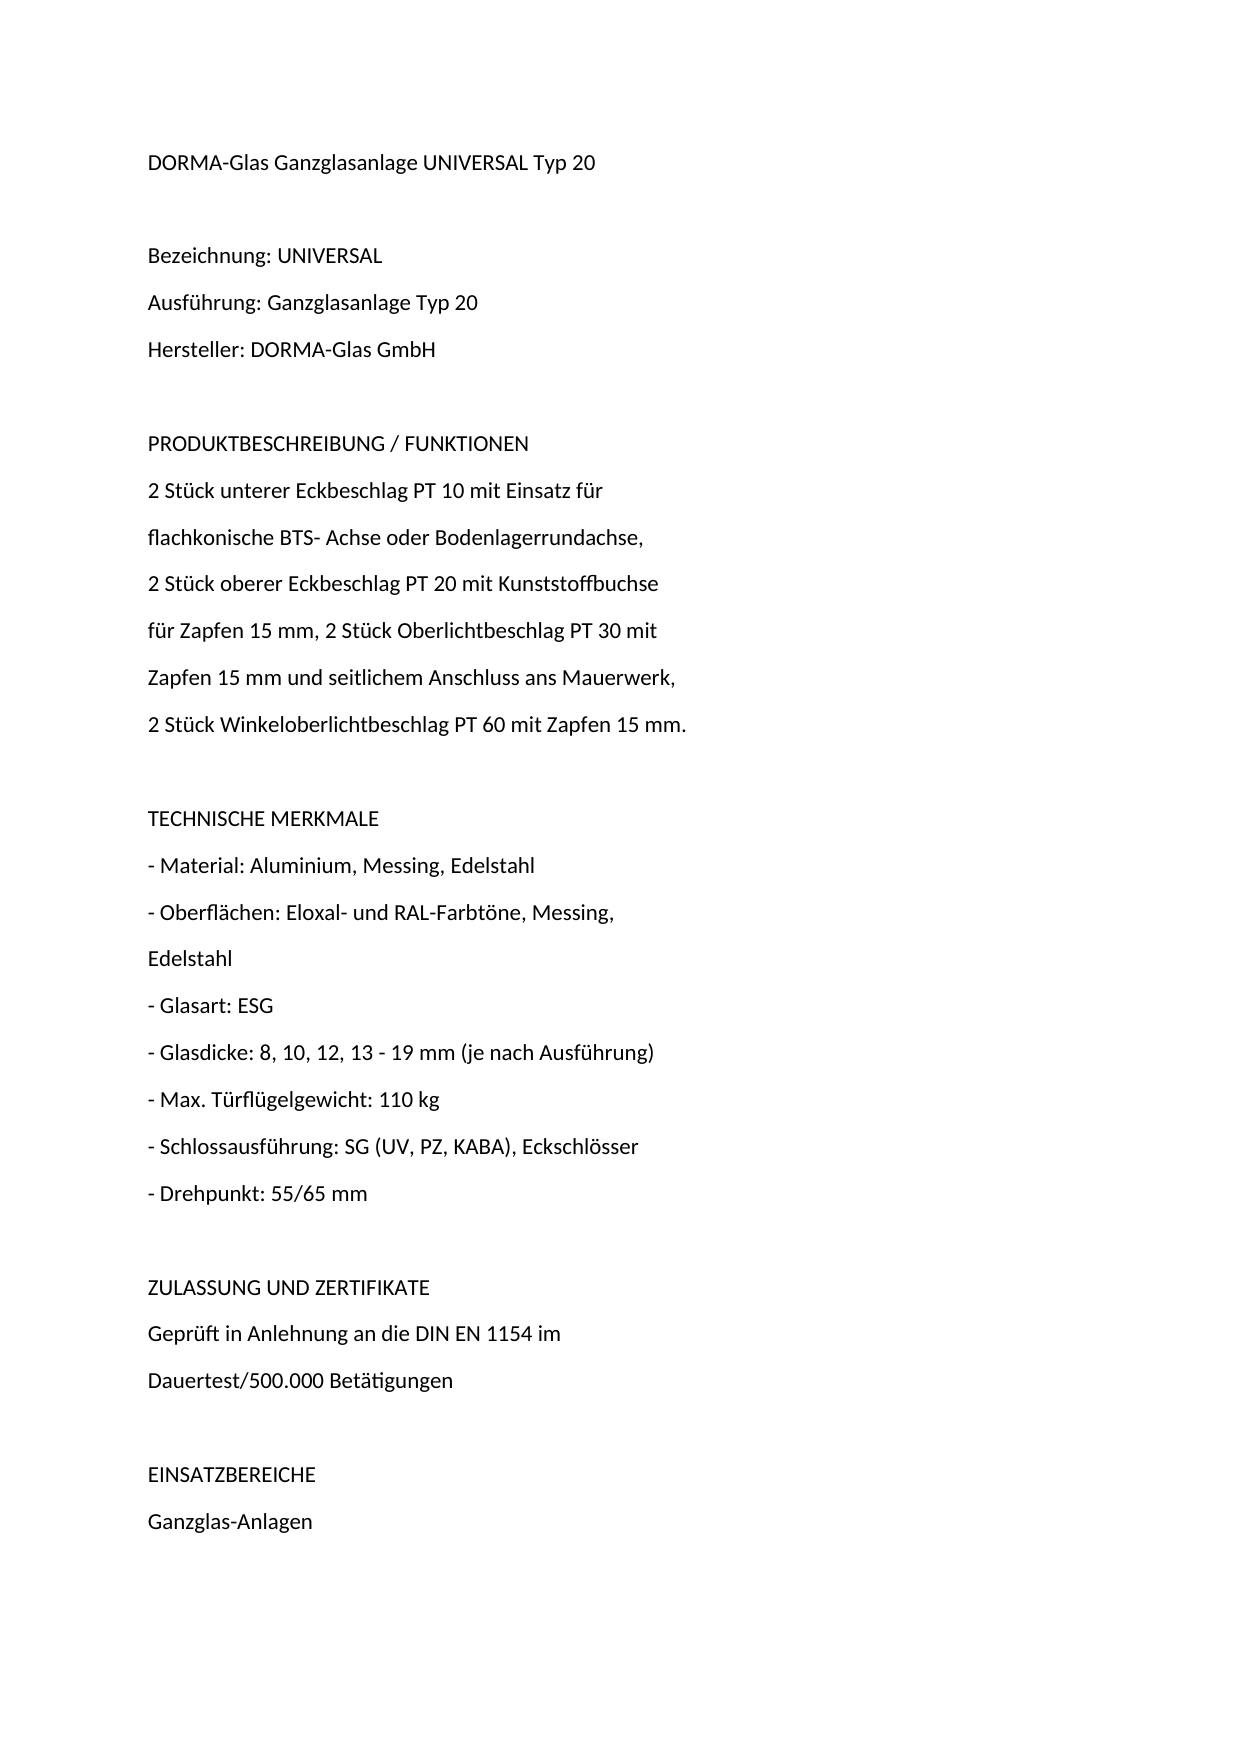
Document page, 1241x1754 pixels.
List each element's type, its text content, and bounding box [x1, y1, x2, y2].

text - Glasart: ESG [148, 991, 1093, 1019]
text PRODUKTBESCHREIBUNG / FUNKTIONEN [148, 429, 1093, 457]
text Ausführung: Ganzglasanlage Typ 20 [148, 288, 1093, 316]
text EINSATZBEREICHE [148, 1460, 1093, 1488]
text - Max. Türflügelgewicht: 110 kg [148, 1085, 1093, 1113]
text 2 Stück Winkeloberlichtbeschlag PT 60 mit Zapfen 15 mm. [148, 710, 1093, 738]
text - Oberflächen: Eloxal- und RAL-Farbtöne, Messing, [148, 898, 1093, 926]
text - Schlossausführung: SG (UV, PZ, KABA), Eckschlösser [148, 1132, 1093, 1160]
text Hersteller: DORMA-Glas GmbH [148, 335, 1093, 363]
text Dauertest/500.000 Betätigungen [148, 1366, 1093, 1394]
text TECHNISCHE MERKMALE [148, 804, 1093, 832]
text Ganzglas-Anlagen [148, 1507, 1093, 1535]
text ZULASSUNG UND ZERTIFIKATE [148, 1273, 1093, 1301]
text 2 Stück oberer Eckbeschlag PT 20 mit Kunststoffbuchse [148, 569, 1093, 597]
text - Drehpunkt: 55/65 mm [148, 1179, 1093, 1207]
text Geprüft in Anlehnung an die DIN EN 1154 im [148, 1319, 1093, 1347]
text für Zapfen 15 mm, 2 Stück Oberlichtbeschlag PT 30 mit [148, 616, 1093, 644]
text Zapfen 15 mm und seitlichem Anschluss ans Mauerwerk, [148, 663, 1093, 691]
text Edelstahl [148, 944, 1093, 972]
text Bezeichnung: UNIVERSAL [148, 241, 1093, 269]
text flachkonische BTS- Achse oder Bodenlagerrundachse, [148, 523, 1093, 551]
text 2 Stück unterer Eckbeschlag PT 10 mit Einsatz für [148, 476, 1093, 504]
text - Glasdicke: 8, 10, 12, 13 - 19 mm (je nach Ausführung) [148, 1038, 1093, 1066]
text DORMA-Glas Ganzglasanlage UNIVERSAL Typ 20 [148, 148, 1093, 176]
text - Material: Aluminium, Messing, Edelstahl [148, 851, 1093, 879]
